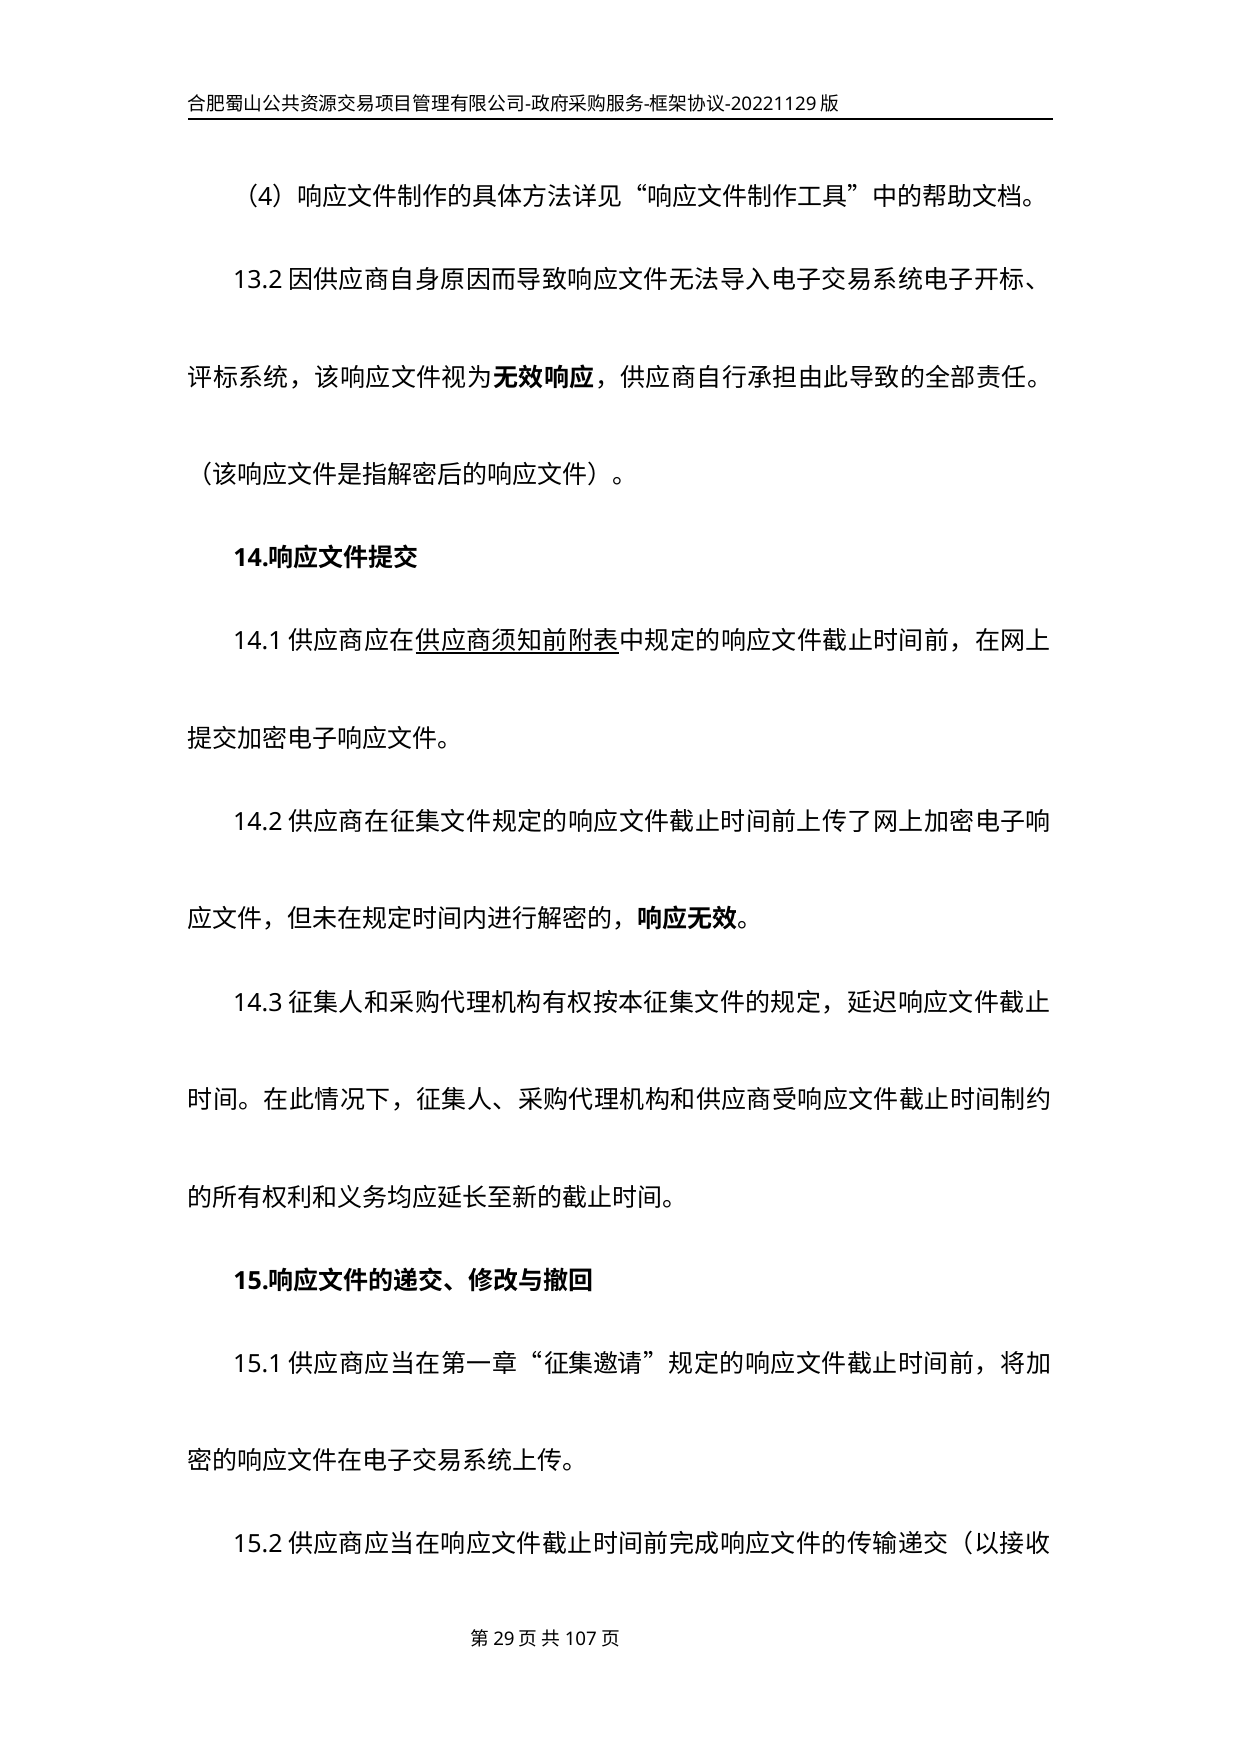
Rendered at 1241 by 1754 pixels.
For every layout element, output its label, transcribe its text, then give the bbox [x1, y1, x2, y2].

text 15.1供应商应当在第一章“征集邀请”规定的响应文件截止时间前，将加密的响应文件在电子交易系统上传。 [187, 1329, 1053, 1491]
text （4）响应文件制作的具体方法详见“响应文件制作工具”中的帮助文档。 [187, 162, 1053, 227]
text 15.响应文件的递交、修改与撤回 [187, 1246, 1053, 1311]
text 14.3征集人和采购代理机构有权按本征集文件的规定，延迟响应文件截止时间。在此情况下，征集人、采购代理机构和供应商受响应文件截止时间制约的所有权利和义务均应延长至新的截止时间。 [187, 968, 1053, 1228]
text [187, 1509, 1053, 1574]
text 14.2供应商在征集文件规定的响应文件截止时间前上传了网上加密电子响应文件，但未在规定时间内进行解密的，响应无效。 [187, 787, 1053, 949]
text 14.1供应商应在供应商须知前附表中规定的响应文件截止时间前，在网上提交加密电子响应文件。 [187, 606, 1053, 769]
text 13.2因供应商自身原因而导致响应文件无法导入电子交易系统电子开标、评标系统，该响应文件视为无效响应，供应商自行承担由此导致的全部责任。（该响应文件是指解密后的响应文件）。 [187, 245, 1053, 505]
text 14.响应文件提交 [187, 523, 1053, 588]
